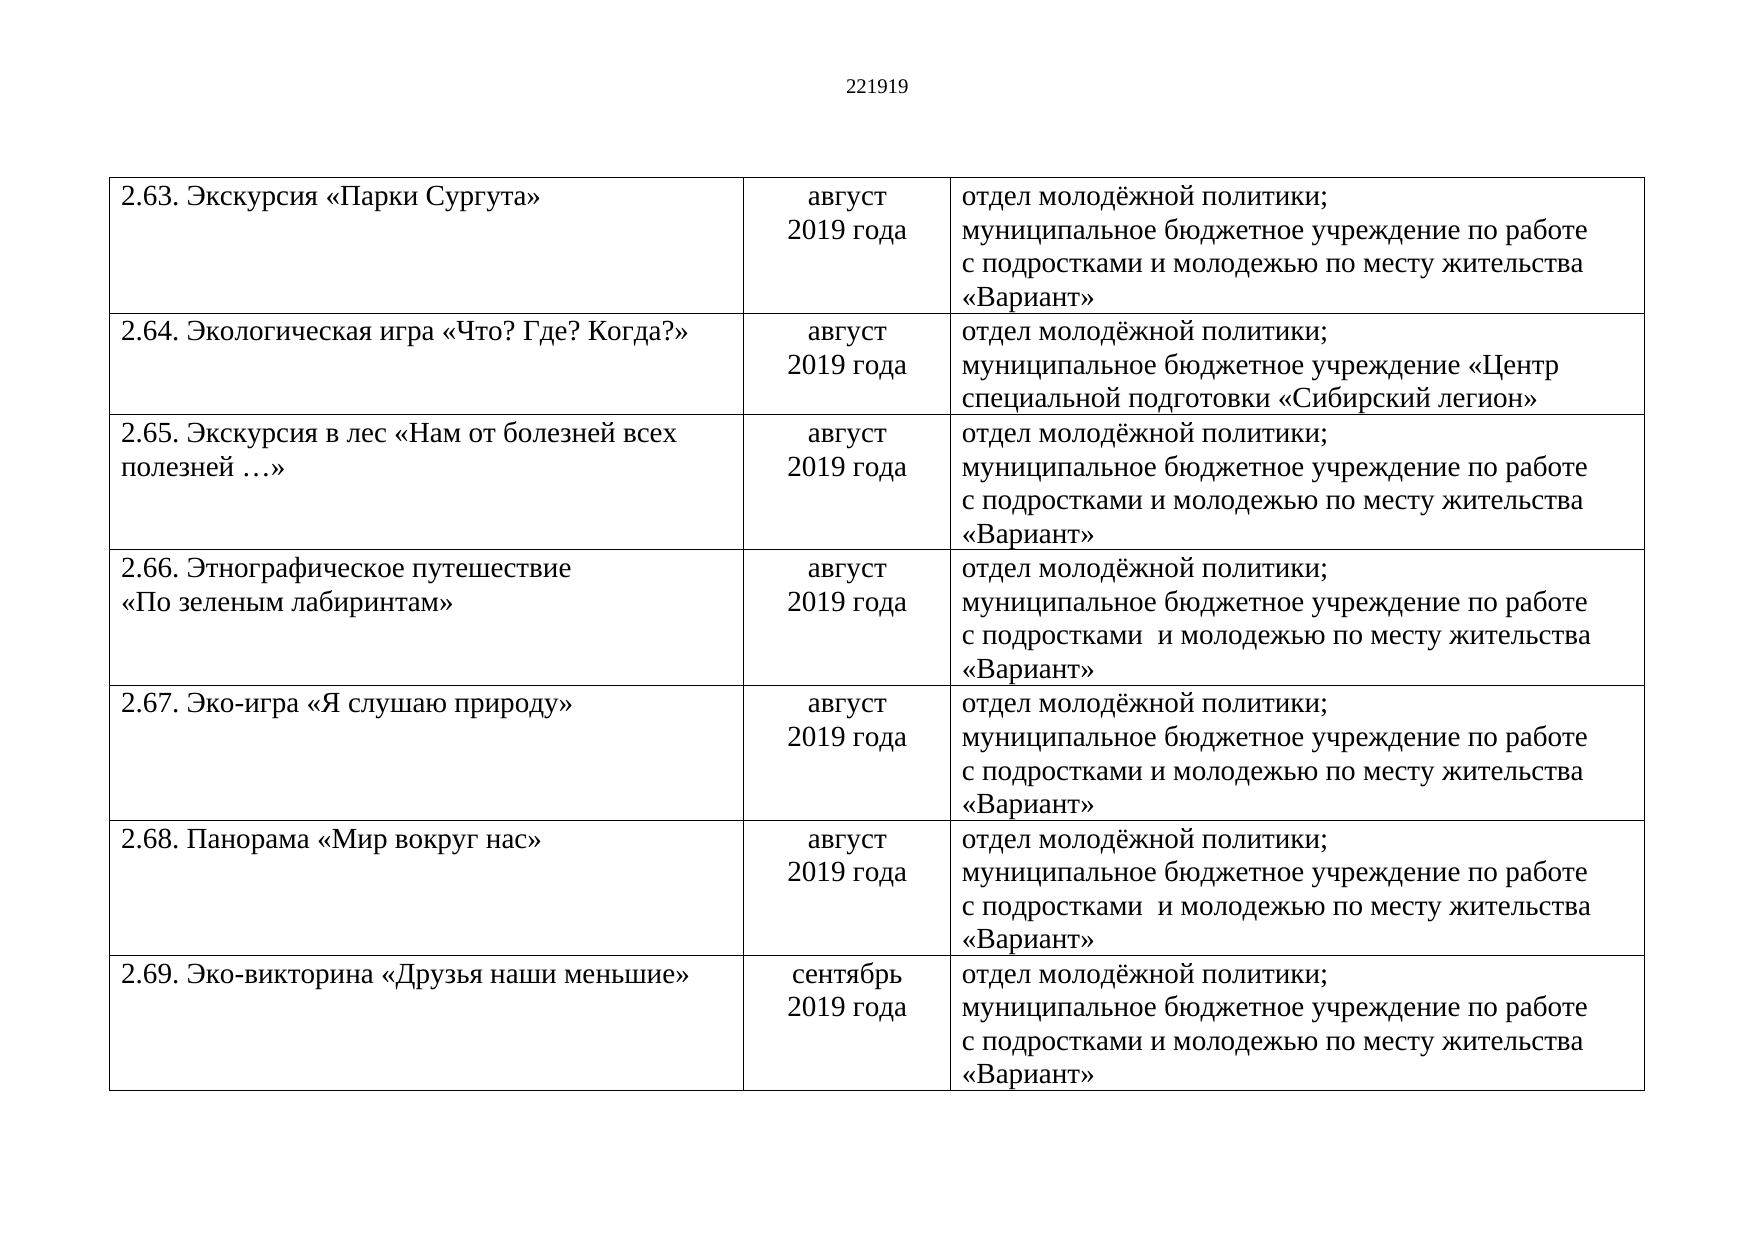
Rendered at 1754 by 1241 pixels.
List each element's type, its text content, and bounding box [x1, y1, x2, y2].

table_cell август 2019 года [744, 821, 950, 955]
table_cell 2.69. Эко-викторина «Друзья наши меньшие» [110, 956, 743, 1090]
table_cell 2.65. Экскурсия в лес «Нам от болезней всех полезней …» [110, 415, 743, 549]
table_cell 2.68. Панорама «Мир вокруг нас» [110, 821, 743, 955]
table_cell август 2019 года [744, 550, 950, 684]
table_cell 2.64. Экологическая игра «Что? Где? Когда?» [110, 314, 743, 414]
table_cell отдел молодёжной политики; муниципальное бюджетное учреждение по работе с подростками и молодежью по месту жительства «Вариант» [951, 178, 1644, 312]
table_cell отдел молодёжной политики; муниципальное бюджетное учреждение по работе с подростками и молодежью по месту жительства «Вариант» [951, 956, 1644, 1090]
table_cell август 2019 года [744, 178, 950, 312]
table_cell 2.67. Эко-игра «Я слушаю природу» [110, 686, 743, 820]
table_cell август 2019 года [744, 686, 950, 820]
table_cell отдел молодёжной политики; муниципальное бюджетное учреждение по работе с подростками и молодежью по месту жительства «Вариант» [951, 821, 1644, 955]
table_cell 2.63. Экскурсия «Парки Сургута» [110, 178, 743, 312]
table_cell август 2019 года [744, 415, 950, 549]
table_cell август 2019 года [744, 314, 950, 414]
table_cell сентябрь 2019 года [744, 956, 950, 1090]
table_cell отдел молодёжной политики; муниципальное бюджетное учреждение «Центр специальной подготовки «Сибирский легион» [951, 314, 1644, 414]
table_cell отдел молодёжной политики; муниципальное бюджетное учреждение по работе с подростками и молодежью по месту жительства «Вариант» [951, 550, 1644, 684]
table_cell 2.66. Этнографическое путешествие «По зеленым лабиринтам» [110, 550, 743, 684]
table_cell отдел молодёжной политики; муниципальное бюджетное учреждение по работе с подростками и молодежью по месту жительства «Вариант» [951, 415, 1644, 549]
table_cell отдел молодёжной политики; муниципальное бюджетное учреждение по работе с подростками и молодежью по месту жительства «Вариант» [951, 686, 1644, 820]
